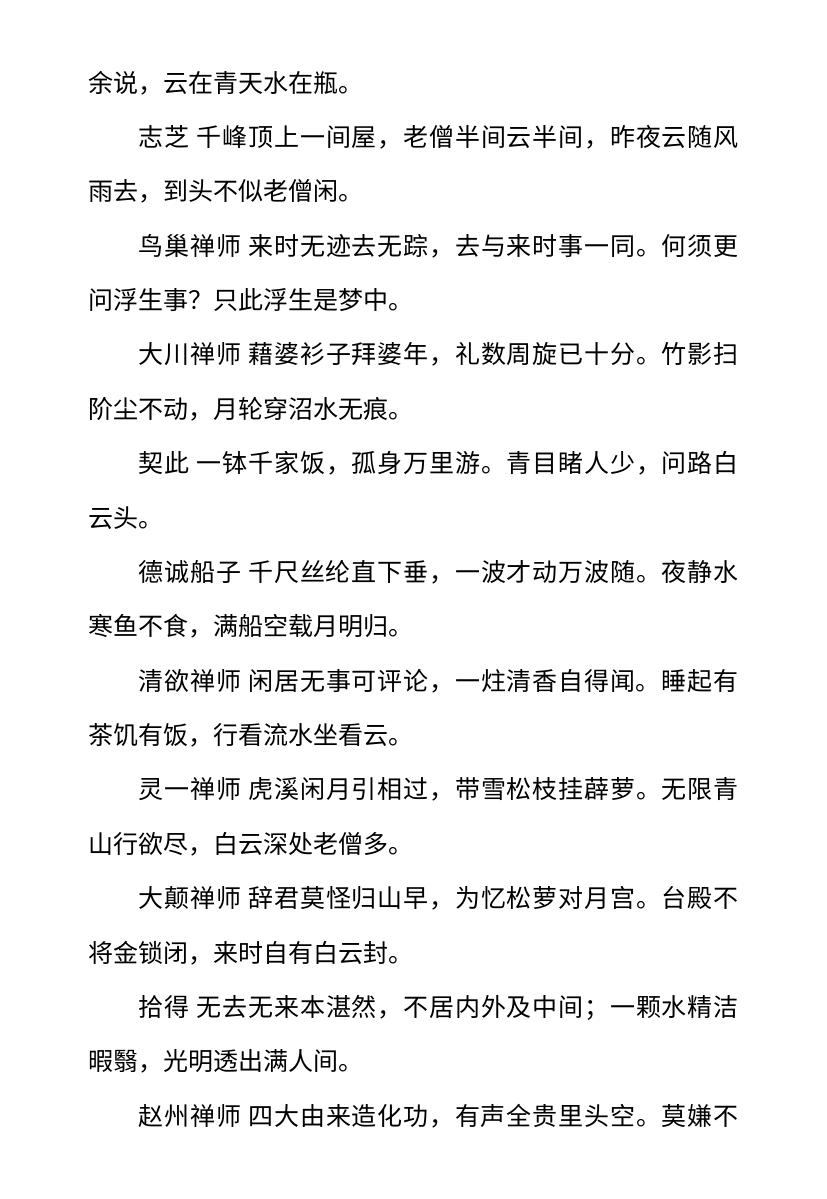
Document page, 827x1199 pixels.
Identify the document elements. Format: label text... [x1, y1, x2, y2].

text 灵一禅师 虎溪闲月引相过，带雪松枝挂薜萝。无限青山行欲尽，白云深处老僧多。 [88, 770, 738, 861]
text 清欲禅师 闲居无事可评论，一炷清香自得闻。睡起有茶饥有饭，行看流水坐看云。 [88, 661, 738, 752]
text 鸟巢禅师 来时无迹去无踪，去与来时事一同。何须更问浮生事？只此浮生是梦中。 [88, 226, 738, 317]
text 契此 一钵千家饭，孤身万里游。青目睹人少，问路白云头。 [88, 444, 738, 534]
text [88, 1096, 738, 1132]
text 大颠禅师 辞君莫怪归山早，为忆松萝对月宫。台殿不将金锁闭，来时自有白云封。 [88, 879, 738, 969]
text 德诚船子 千尺丝纶直下垂，一波才动万波随。夜静水寒鱼不食，满船空载月明归。 [88, 552, 738, 643]
text 拾得 无去无来本湛然，不居内外及中间；一颗水精洁暇翳，光明透出满人间。 [88, 987, 738, 1078]
text 志芝 千峰顶上一间屋，老僧半间云半间，昨夜云随风雨去，到头不似老僧闲。 [88, 117, 738, 208]
text 大川禅师 藉婆衫子拜婆年，礼数周旋已十分。竹影扫阶尘不动，月轮穿沼水无痕。 [88, 335, 738, 426]
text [88, 63, 738, 99]
